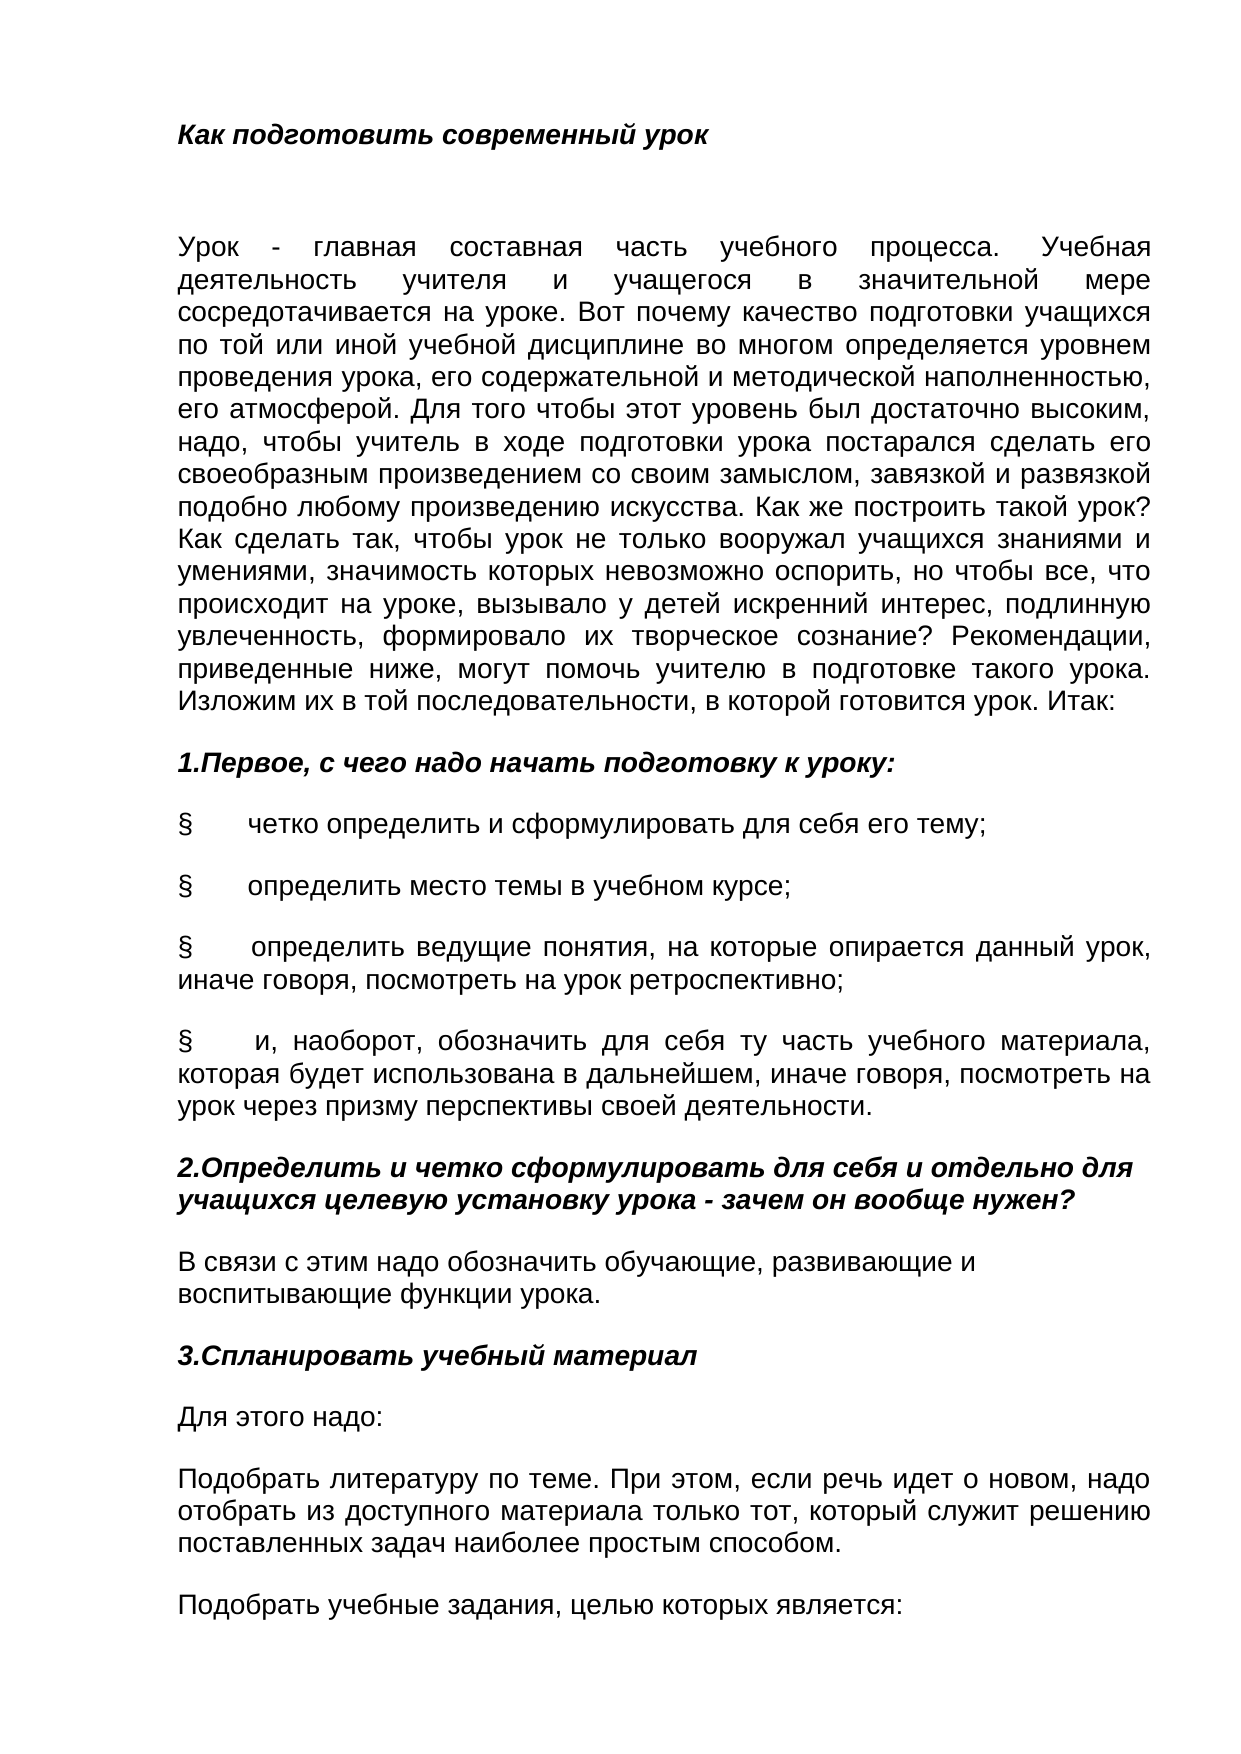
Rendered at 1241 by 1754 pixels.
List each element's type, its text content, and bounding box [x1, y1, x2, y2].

text § четко определить и сформулировать для себя его тему; [177, 807, 1152, 839]
text Подобрать учебные задания, целью которых является: [177, 1588, 1152, 1620]
text Подобрать литературу по теме. При этом, если речь идет о новом, надо отобрать из доступного материала только тот, который служит решению поставленных задач наиболее простым способом. [177, 1462, 1152, 1559]
text Как подготовить современный урок [177, 118, 1152, 151]
text Урок - главная составная часть учебного процесса. Учебная деятельность учителя и учащегося в значительной мере сосредотачивается на уроке. Вот почему качество подготовки учащихся по той или иной учебной дисциплине во многом определяется уровнем проведения урока, его содержательной и методической наполненностью, его атмосферой. Для того чтобы этот уровень был достаточно высоким, надо, чтобы учитель в ходе подготовки урока постарался сделать его своеобразным произведением со своим замыслом, завязкой и развязкой подобно любому произведению искусства. Как же построить такой урок? Как сделать так, чтобы урок не только вооружал учащихся знаниями и умениями, значимость которых невозможно оспорить, но чтобы все, что происходит на уроке, вызывало у детей искренний интерес, подлинную увлеченность, формировало их творческое сознание? Рекомендации, приведенные ниже, могут помочь учителю в подготовке такого урока. Изложим их в той последовательности, в которой готовится урок. Итак: [177, 230, 1152, 716]
text § определить место темы в учебном курсе; [177, 869, 1152, 901]
text § и, наоборот, обозначить для себя ту часть учебного материала, которая будет использована в дальнейшем, иначе говоря, посмотреть на урок через призму перспективы своей деятельности. [177, 1024, 1152, 1121]
text 2.Определить и четко сформулировать для себя и отдельно для учащихся целевую установку урока - зачем он вообще нужен? [177, 1151, 1152, 1215]
text 1.Первое, с чего надо начать подготовку к уроку: [177, 746, 1152, 778]
text 3.Спланировать учебный материал [177, 1338, 1152, 1371]
text § определить ведущие понятия, на которые опирается данный урок, иначе говоря, посмотреть на урок ретроспективно; [177, 930, 1152, 995]
text В связи с этим надо обозначить обучающие, развивающие и воспитывающие функции урока. [177, 1244, 1152, 1309]
text Для этого надо: [177, 1400, 1152, 1432]
